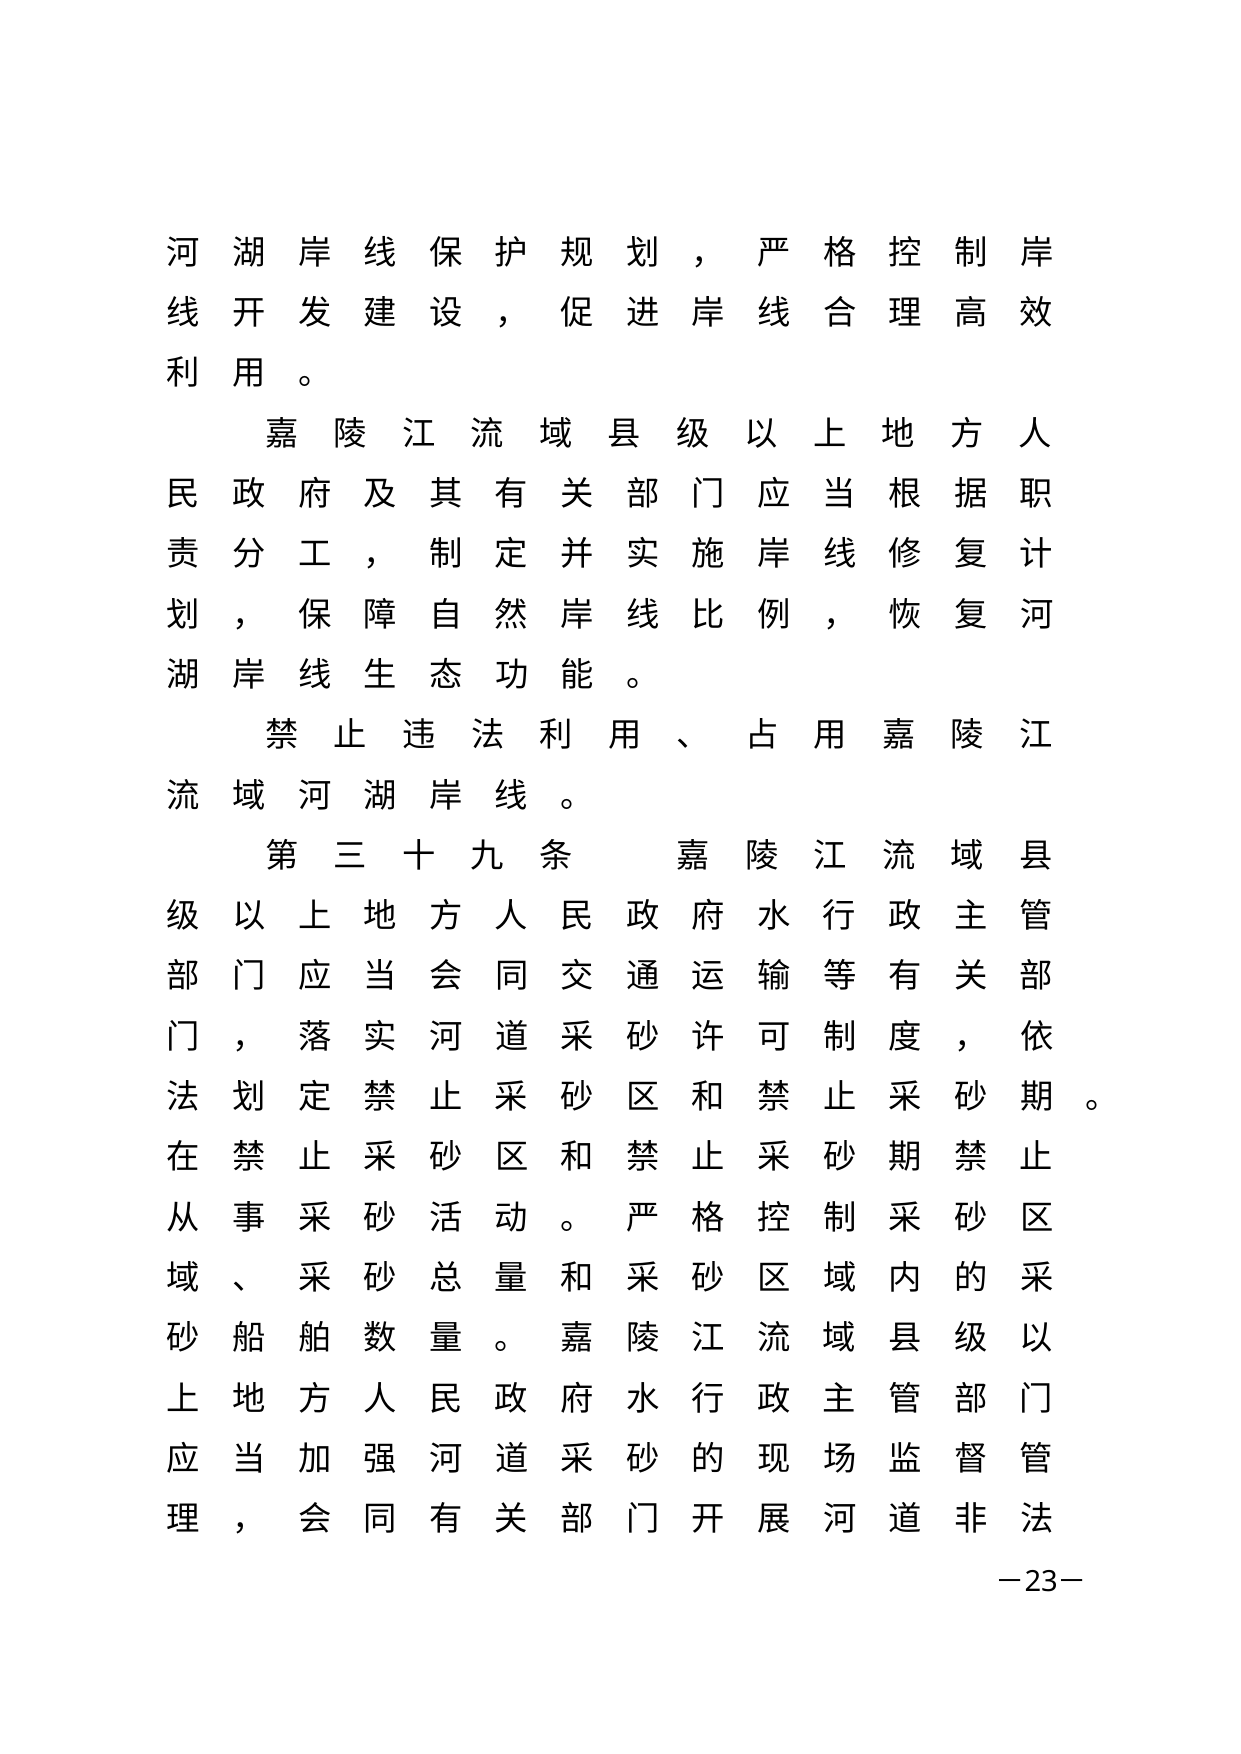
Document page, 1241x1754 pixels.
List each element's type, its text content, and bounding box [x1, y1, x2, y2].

text 嘉陵江流域县级以上地方人民政府及其有关部门应当根据职责分工，制定并实施岸线修复计划，保障自然岸线比例，恢复河湖岸线生态功能。 [167, 400, 1085, 702]
text 禁止违法利用、占用嘉陵江流域河湖岸线。 [167, 702, 1085, 823]
text 第三十八条 省人民政府组织划定河湖岸线保护范围，制定河湖岸线保护规划，严格控制岸线开发建设，促进岸线合理高效利用。 [167, 219, 1085, 400]
